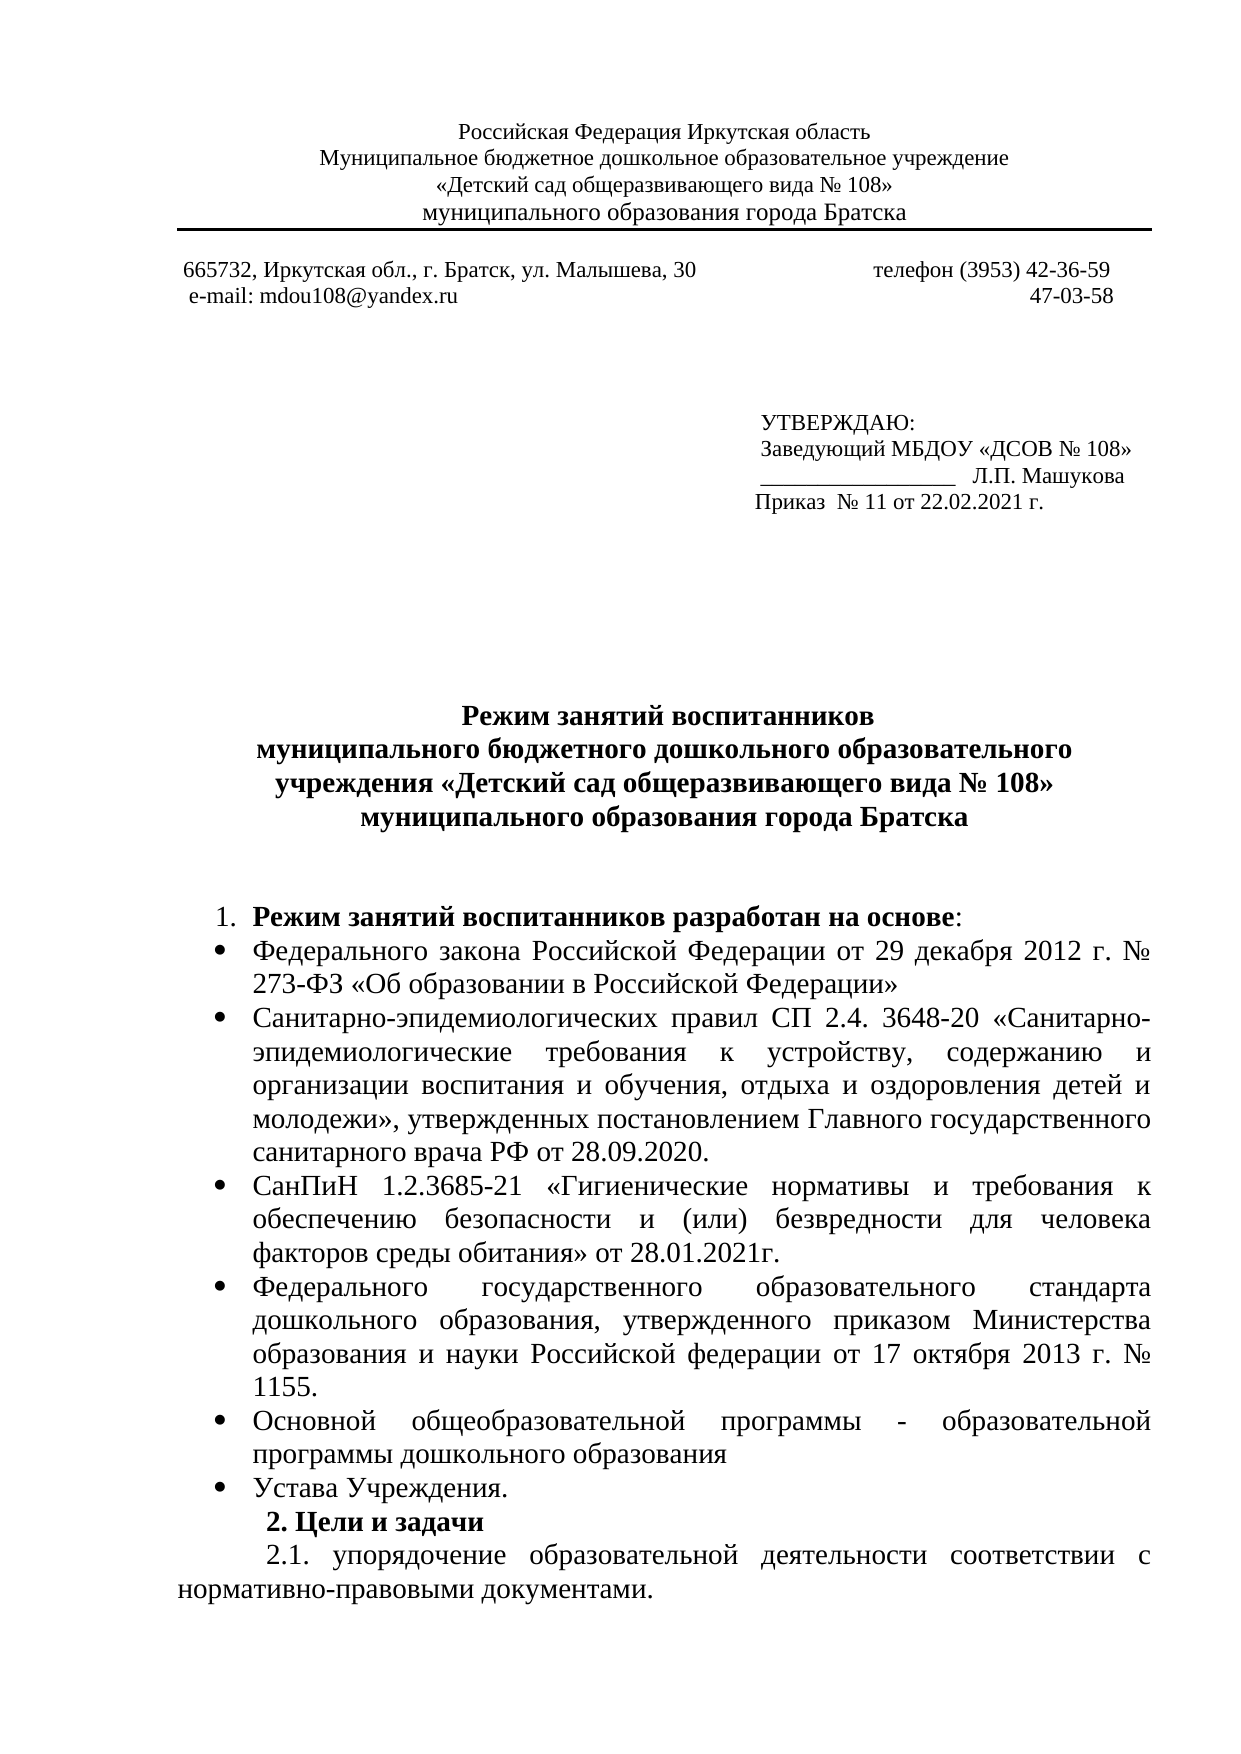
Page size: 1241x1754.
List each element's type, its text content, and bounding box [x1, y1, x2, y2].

text муниципального образования города Братска [177, 197, 1152, 228]
list СанПиН 1.2.3685-21 «Гигиенические нормативы и требования к обеспечению безопасности и (или) безвредности для человека факторов среды обитания» от 28.01.2021г. [215, 1168, 1152, 1269]
text Режим занятий воспитанников [177, 698, 1152, 732]
text УТВЕРЖДАЮ: [177, 409, 1152, 435]
text 2.1. упорядочение образовательной деятельности соответствии с нормативно-правовыми документами. [177, 1537, 1152, 1604]
text муниципального бюджетного дошкольного образовательного учреждения «Детский сад общеразвивающего вида № 108» [177, 732, 1152, 799]
list Основной общеобразовательной программы - образовательной программы дошкольного образования [215, 1403, 1152, 1470]
text муниципального образования города Братска [177, 799, 1152, 832]
list Режим занятий воспитанников разработан на основе: [215, 899, 1152, 933]
list Федерального государственного образовательного стандарта дошкольного образования, утвержденного приказом Министерства образования и науки Российской федерации от 17 октября 2013 г. № 1155. [215, 1269, 1152, 1403]
text Приказ № 11 от 22.02.2021 г. [177, 488, 1152, 514]
text e-mail: mdou108@yandex.ru 47-03-58 [177, 283, 1152, 309]
text Заведующий МБДОУ «ДСОВ № 108» [177, 435, 1152, 462]
text _________________ Л.П. Машукова [177, 462, 1152, 488]
text «Детский сад общеразвивающего вида № 108» [177, 171, 1152, 197]
list Федерального закона Российской Федерации от 29 декабря 2012 г. № 273-ФЗ «Об образовании в Российской Федерации» [215, 933, 1152, 1000]
text 2. Цели и задачи [177, 1504, 1152, 1537]
text Российская Федерация Иркутская область [177, 118, 1152, 144]
text Муниципальное бюджетное дошкольное образовательное учреждение [177, 144, 1152, 171]
text 665732, Иркутская обл., г. Братск, ул. Малышева, 30 телефон (3953) 42-36-59 [177, 256, 1152, 283]
list Санитарно-эпидемиологических правил СП 2.4. 3648-20 «Санитарно-эпидемиологические требования к устройству, содержанию и организации воспитания и обучения, отдыха и оздоровления детей и молодежи», утвержденных постановлением Главного государственного санитарного врача РФ от 28.09.2020. [215, 1000, 1152, 1168]
list Устава Учреждения. [215, 1470, 1152, 1504]
